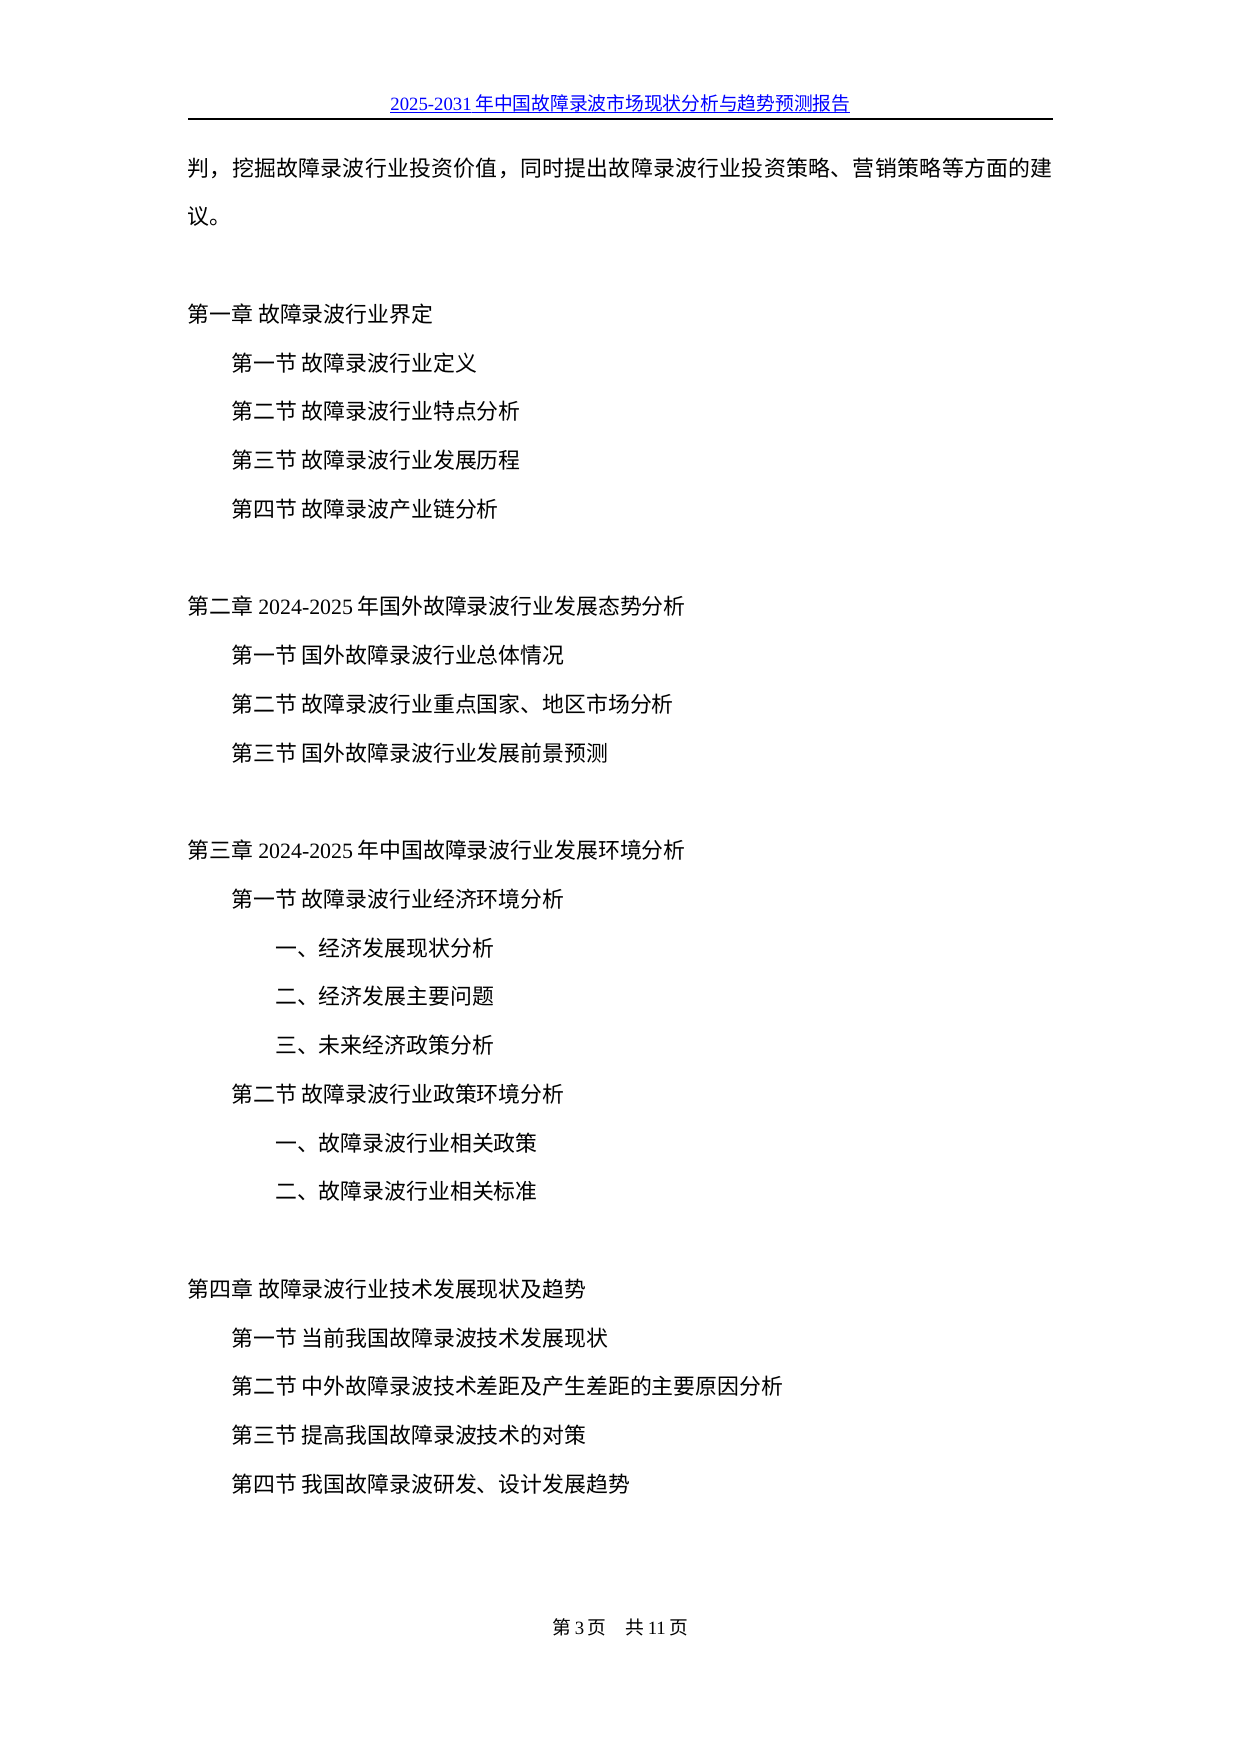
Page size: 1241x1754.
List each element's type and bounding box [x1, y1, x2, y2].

text [187, 150, 1053, 1499]
